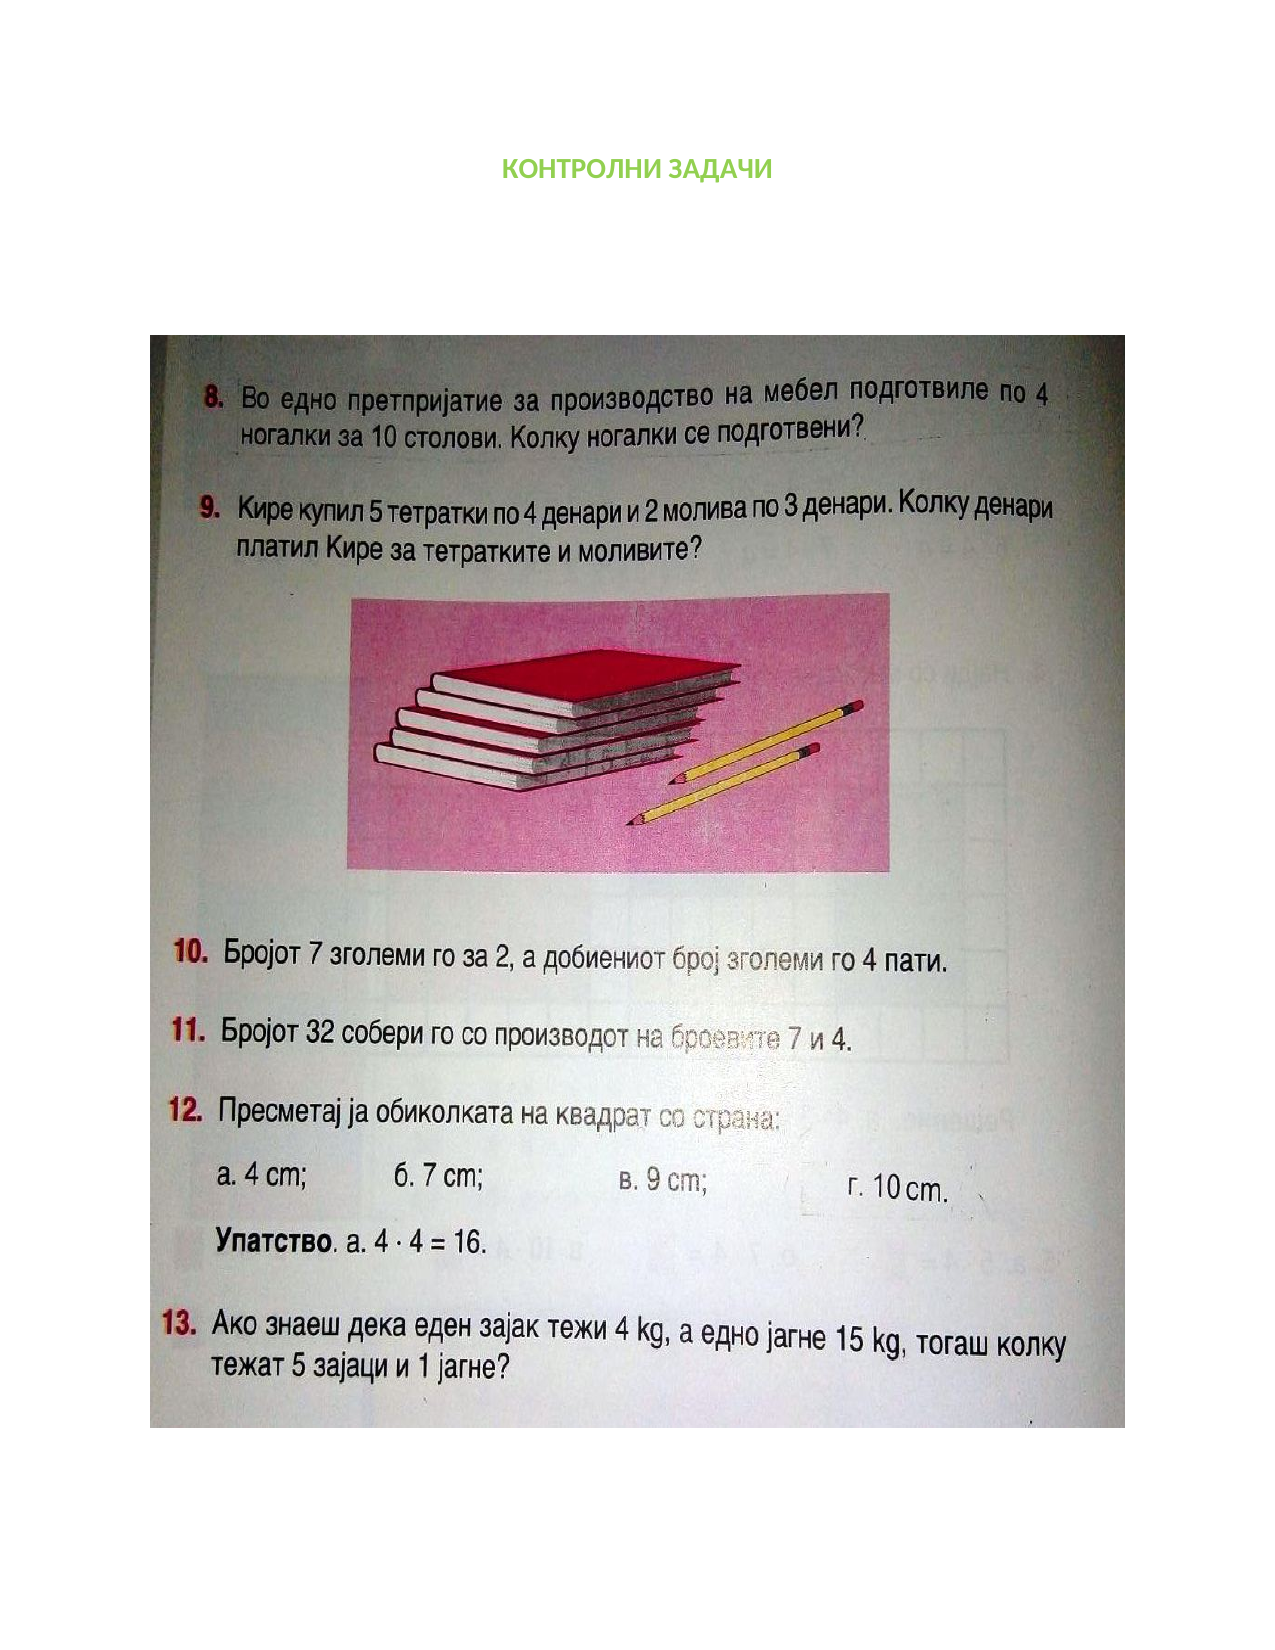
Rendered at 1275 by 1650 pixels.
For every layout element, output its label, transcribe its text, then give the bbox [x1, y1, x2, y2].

picture [150, 335, 1125, 1428]
text КОНТРОЛНИ ЗАДАЧИ [150, 150, 1125, 186]
